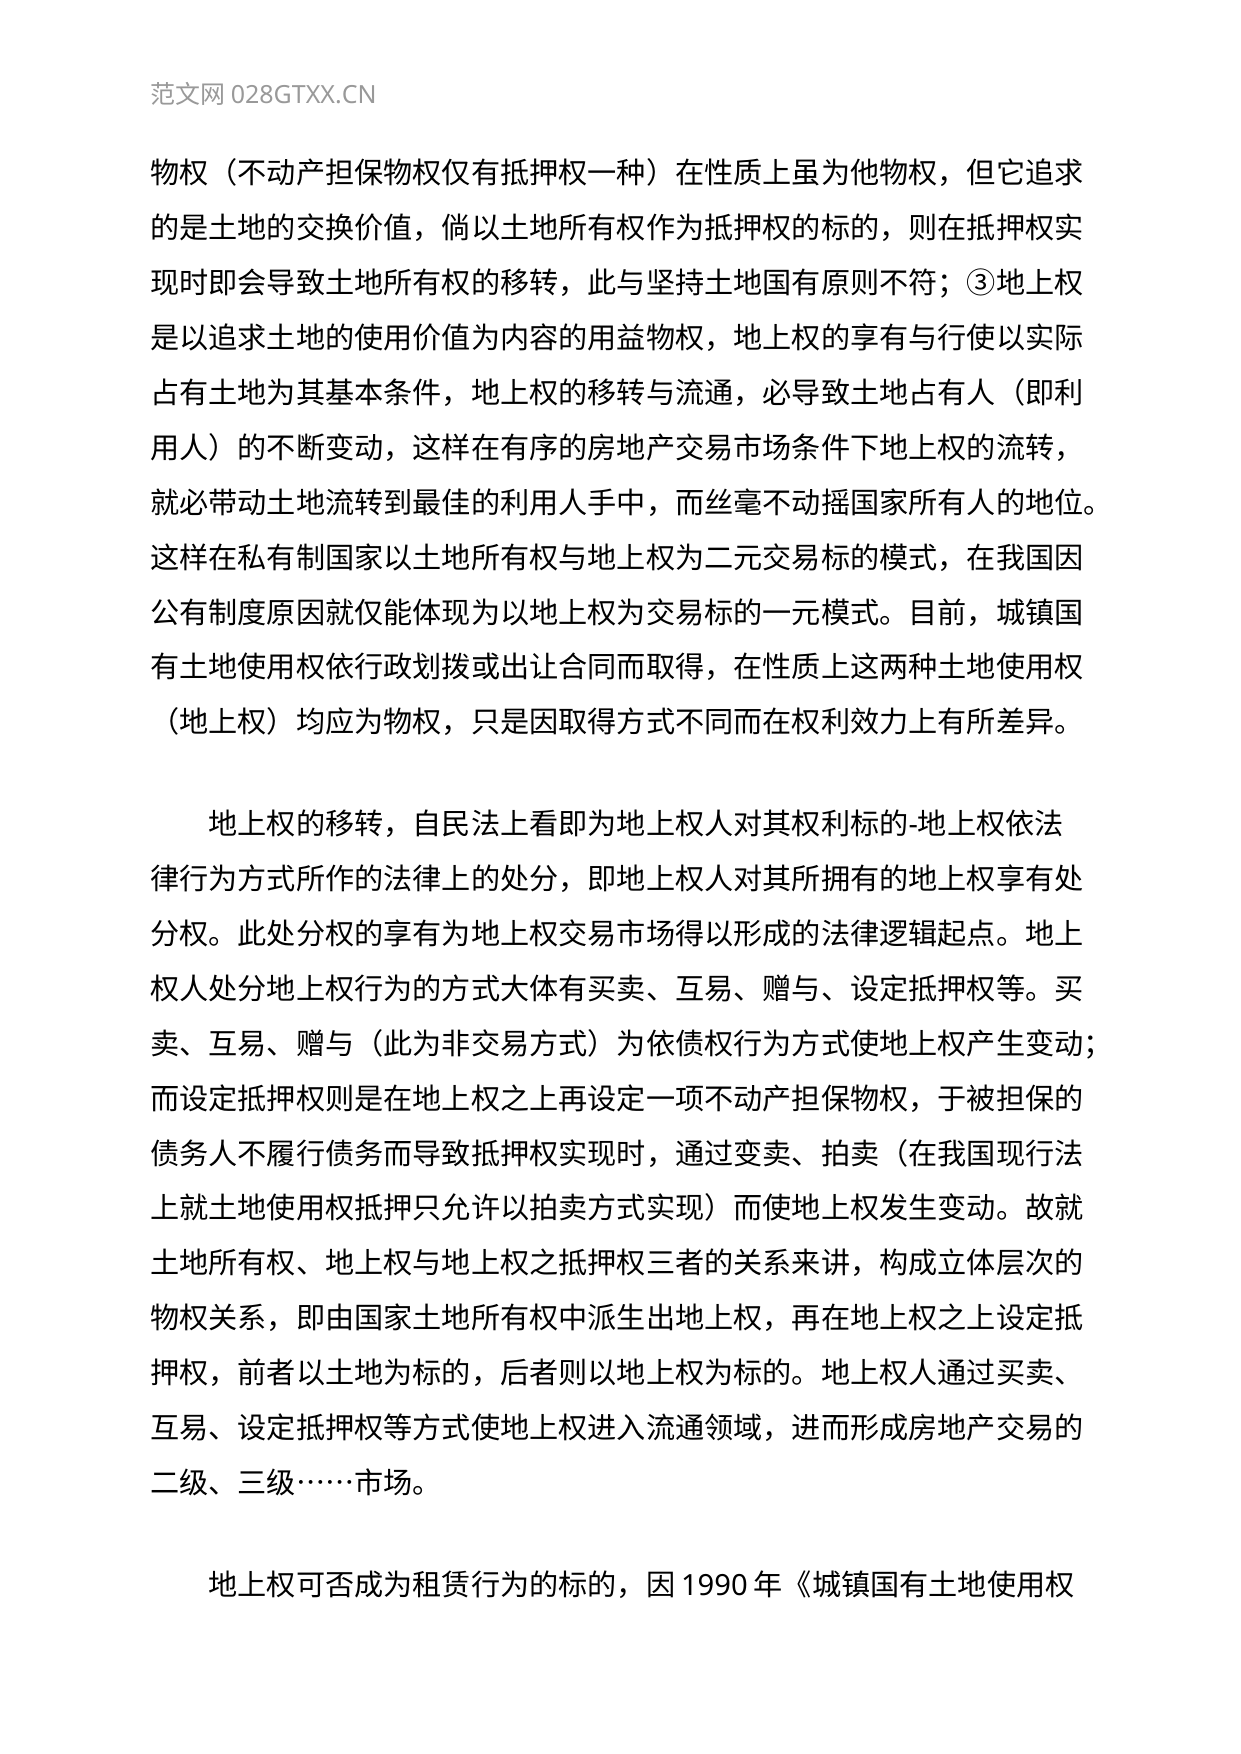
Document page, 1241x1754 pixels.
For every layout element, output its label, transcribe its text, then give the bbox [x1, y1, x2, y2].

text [150, 1561, 1090, 1604]
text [150, 150, 1090, 741]
text 地上权的移转，自民法上看即为地上权人对其权利标的-地上权依法律行为方式所作的法律上的处分，即地上权人对其所拥有的地上权享有处分权。此处分权的享有为地上权交易市场得以形成的法律逻辑起点。地上权人处分地上权行为的方式大体有买卖、互易、赠与、设定抵押权等。买卖、互易、赠与（此为非交易方式）为依债权行为方式使地上权产生变动；而设定抵押权则是在地上权之上再设定一项不动产担保物权，于被担保的债务人不履行债务而导致抵押权实现时，通过变卖、拍卖（在我国现行法上就土地使用权抵押只允许以拍卖方式实现）而使地上权发生变动。故就土地所有权、地上权与地上权之抵押权三者的关系来讲，构成立体层次的物权关系，即由国家土地所有权中派生出地上权，再在地上权之上设定抵押权，前者以土地为标的，后者则以地上权为标的。地上权人通过买卖、互易、设定抵押权等方式使地上权进入流通领域，进而形成房地产交易的二级、三级……市场。 [150, 801, 1090, 1502]
